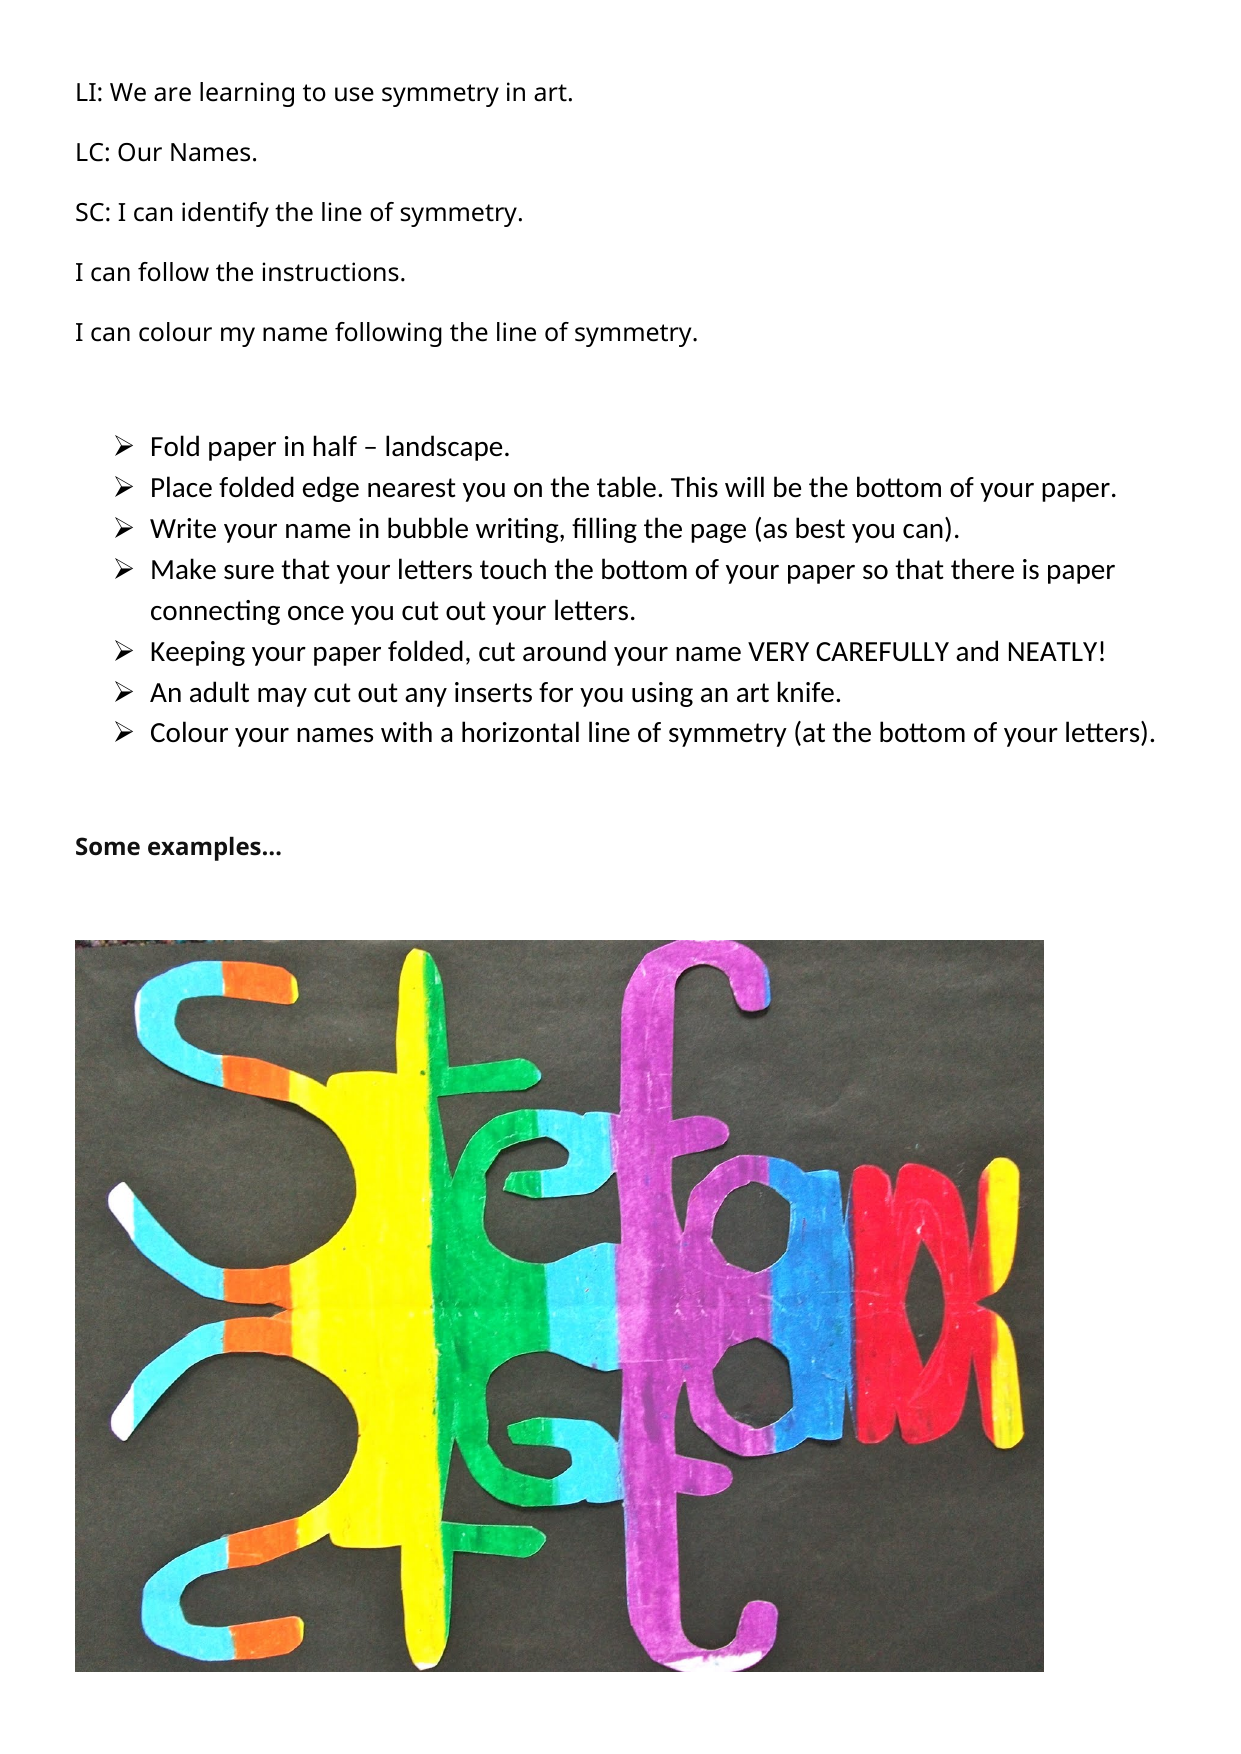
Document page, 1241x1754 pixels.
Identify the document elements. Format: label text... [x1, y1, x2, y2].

picture [75, 940, 1044, 1672]
list An adult may cut out any inserts for you using an art knife. [112, 674, 1165, 709]
list Place folded edge nearest you on the table. This will be the bottom of your paper. [112, 469, 1165, 504]
text LI: We are learning to use symmetry in art. [75, 75, 1165, 109]
text Some examples… [75, 829, 1165, 862]
text LC: Our Names. [75, 135, 1165, 169]
list Fold paper in half – landscape. [112, 428, 1165, 464]
text I can follow the instructions. [75, 255, 1165, 289]
list Keeping your paper folded, cut around your name VERY CAREFULLY and NEATLY! [112, 633, 1165, 668]
list Colour your names with a horizontal line of symmetry (at the bottom of your letters). [112, 714, 1165, 750]
text SC: I can identify the line of symmetry. [75, 195, 1165, 229]
list Make sure that your letters touch the bottom of your paper so that there is paper connecting once you cut out your letters. [112, 551, 1165, 627]
text I can colour my name following the line of symmetry. [75, 315, 1165, 349]
list Write your name in bubble writing, filling the page (as best you can). [112, 510, 1165, 546]
